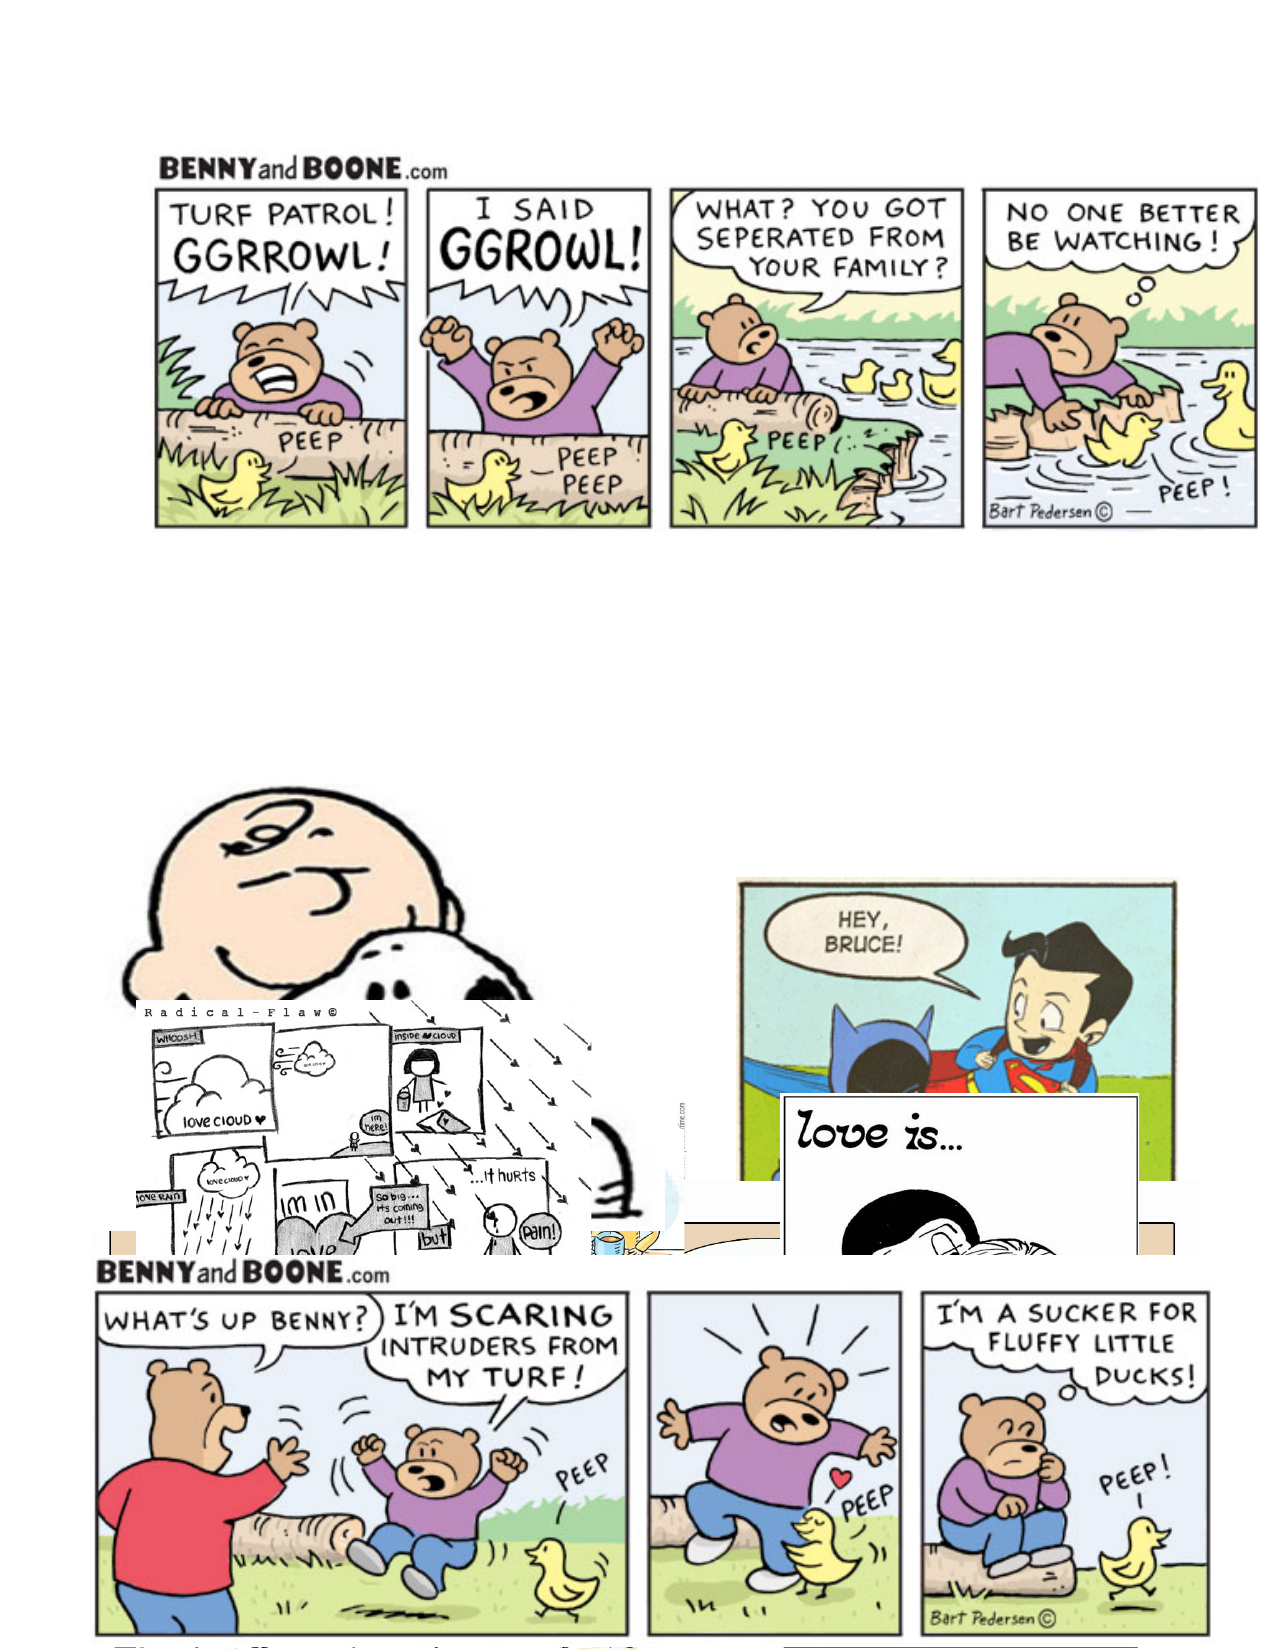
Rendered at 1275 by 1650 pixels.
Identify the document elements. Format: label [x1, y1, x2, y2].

picture [150, 150, 1263, 539]
picture [87, 783, 1215, 1648]
